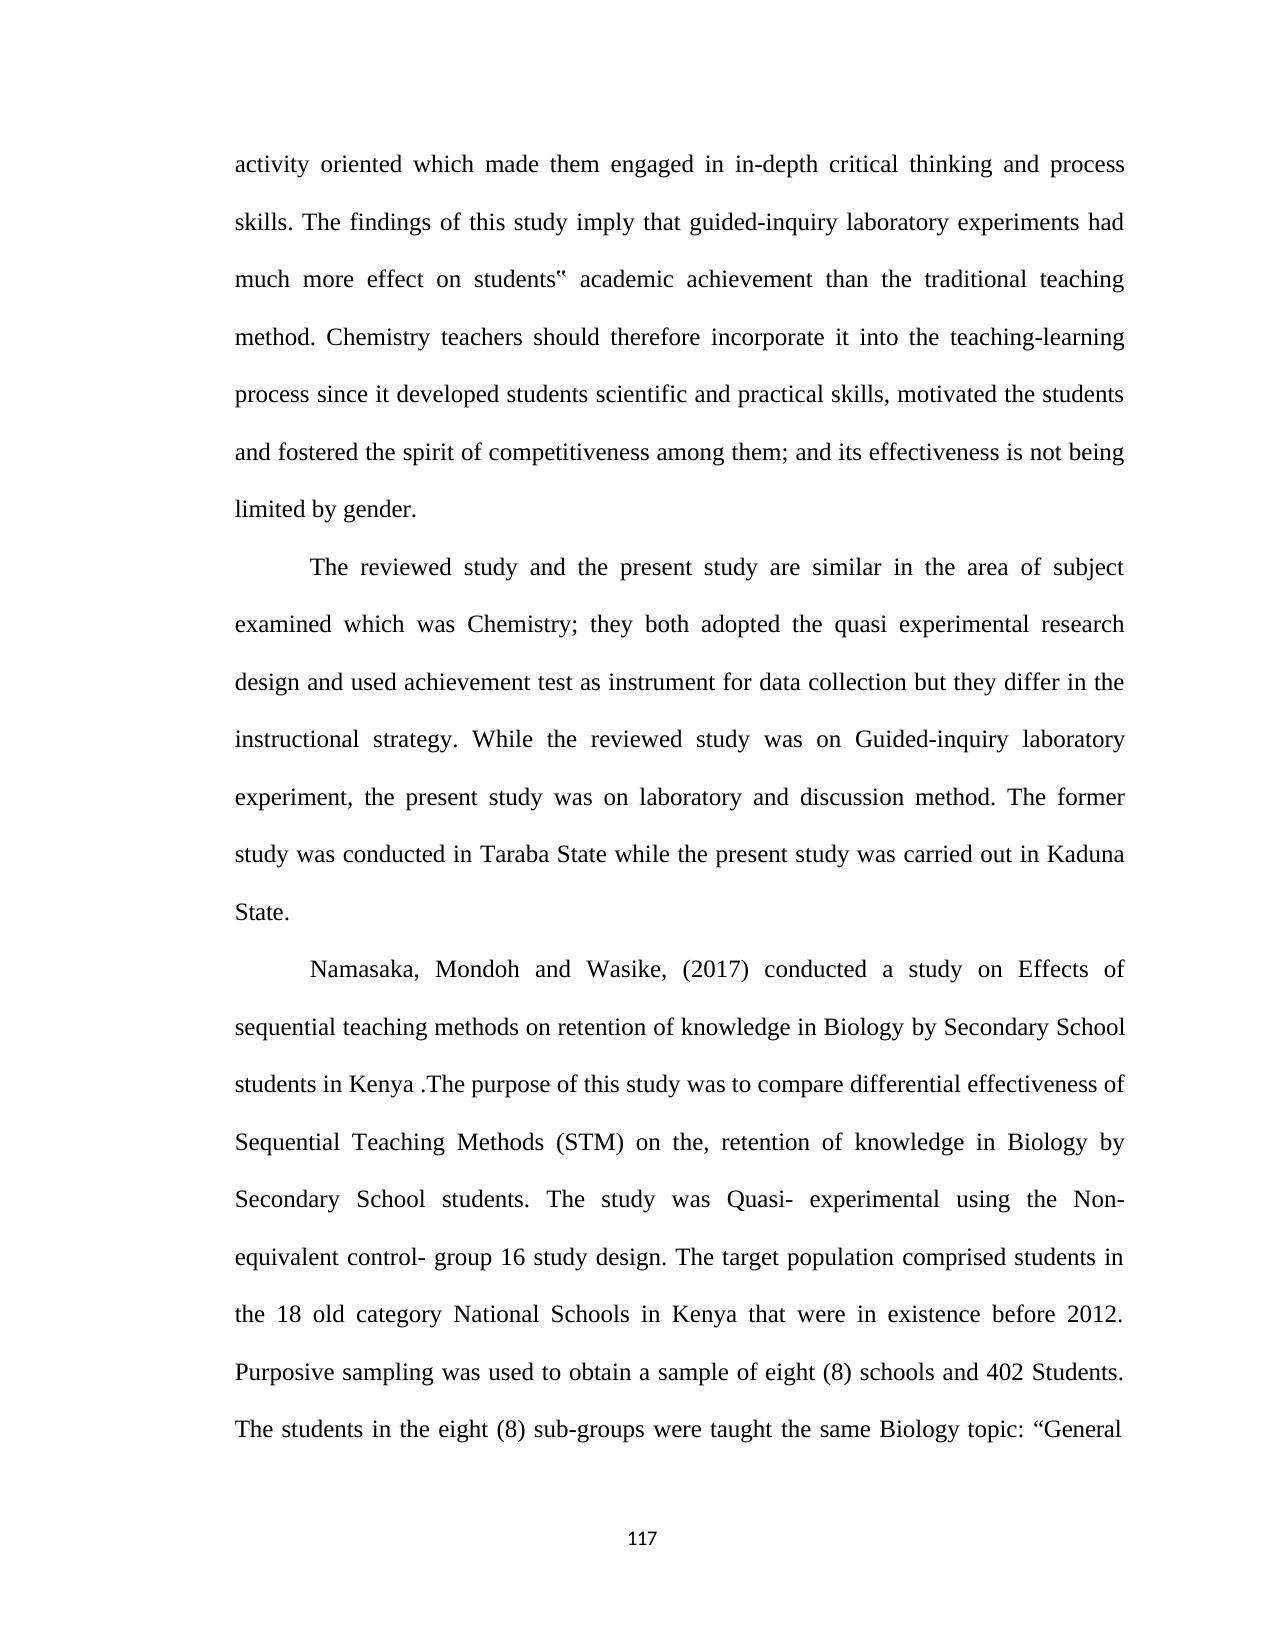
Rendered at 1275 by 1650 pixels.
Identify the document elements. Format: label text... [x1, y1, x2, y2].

text activity oriented which made them engaged in in-depth critical thinking and process skills. The findings of this study imply that guided-inquiry laboratory experiments had much more effect on students‟ academic achievement than the traditional teaching method. Chemistry teachers should therefore incorporate it into the teaching-learning process since it developed students scientific and practical skills, motivated the students and fostered the spirit of competitiveness among them; and its effectiveness is not being limited by gender. [234, 149, 1126, 523]
text The reviewed study and the present study are similar in the area of subject examined which was Chemistry; they both adopted the quasi experimental research design and used achievement test as instrument for data collection but they differ in the instructional strategy. While the reviewed study was on Guided-inquiry laboratory experiment, the present study was on laboratory and discussion method. The former study was conducted in Taraba State while the present study was carried out in Kaduna State. [234, 552, 1126, 926]
text Namasaka, Mondoh and Wasike, (2017) conducted a study on Effects of sequential teaching methods on retention of knowledge in Biology by Secondary School students in Kenya .The purpose of this study was to compare differential effectiveness of Sequential Teaching Methods (STM) on the, retention of knowledge in Biology by Secondary School students. The study was Quasi- experimental using the Non- equivalent control- group 16 study design. The target population comprised students in the 18 old category National Schools in Kenya that were in existence before 2012. Purposive sampling was used to obtain a sample of eight (8) schools and 402 Students. The students in the eight (8) sub-groups were taught the same Biology topic: “General [234, 954, 1125, 1443]
